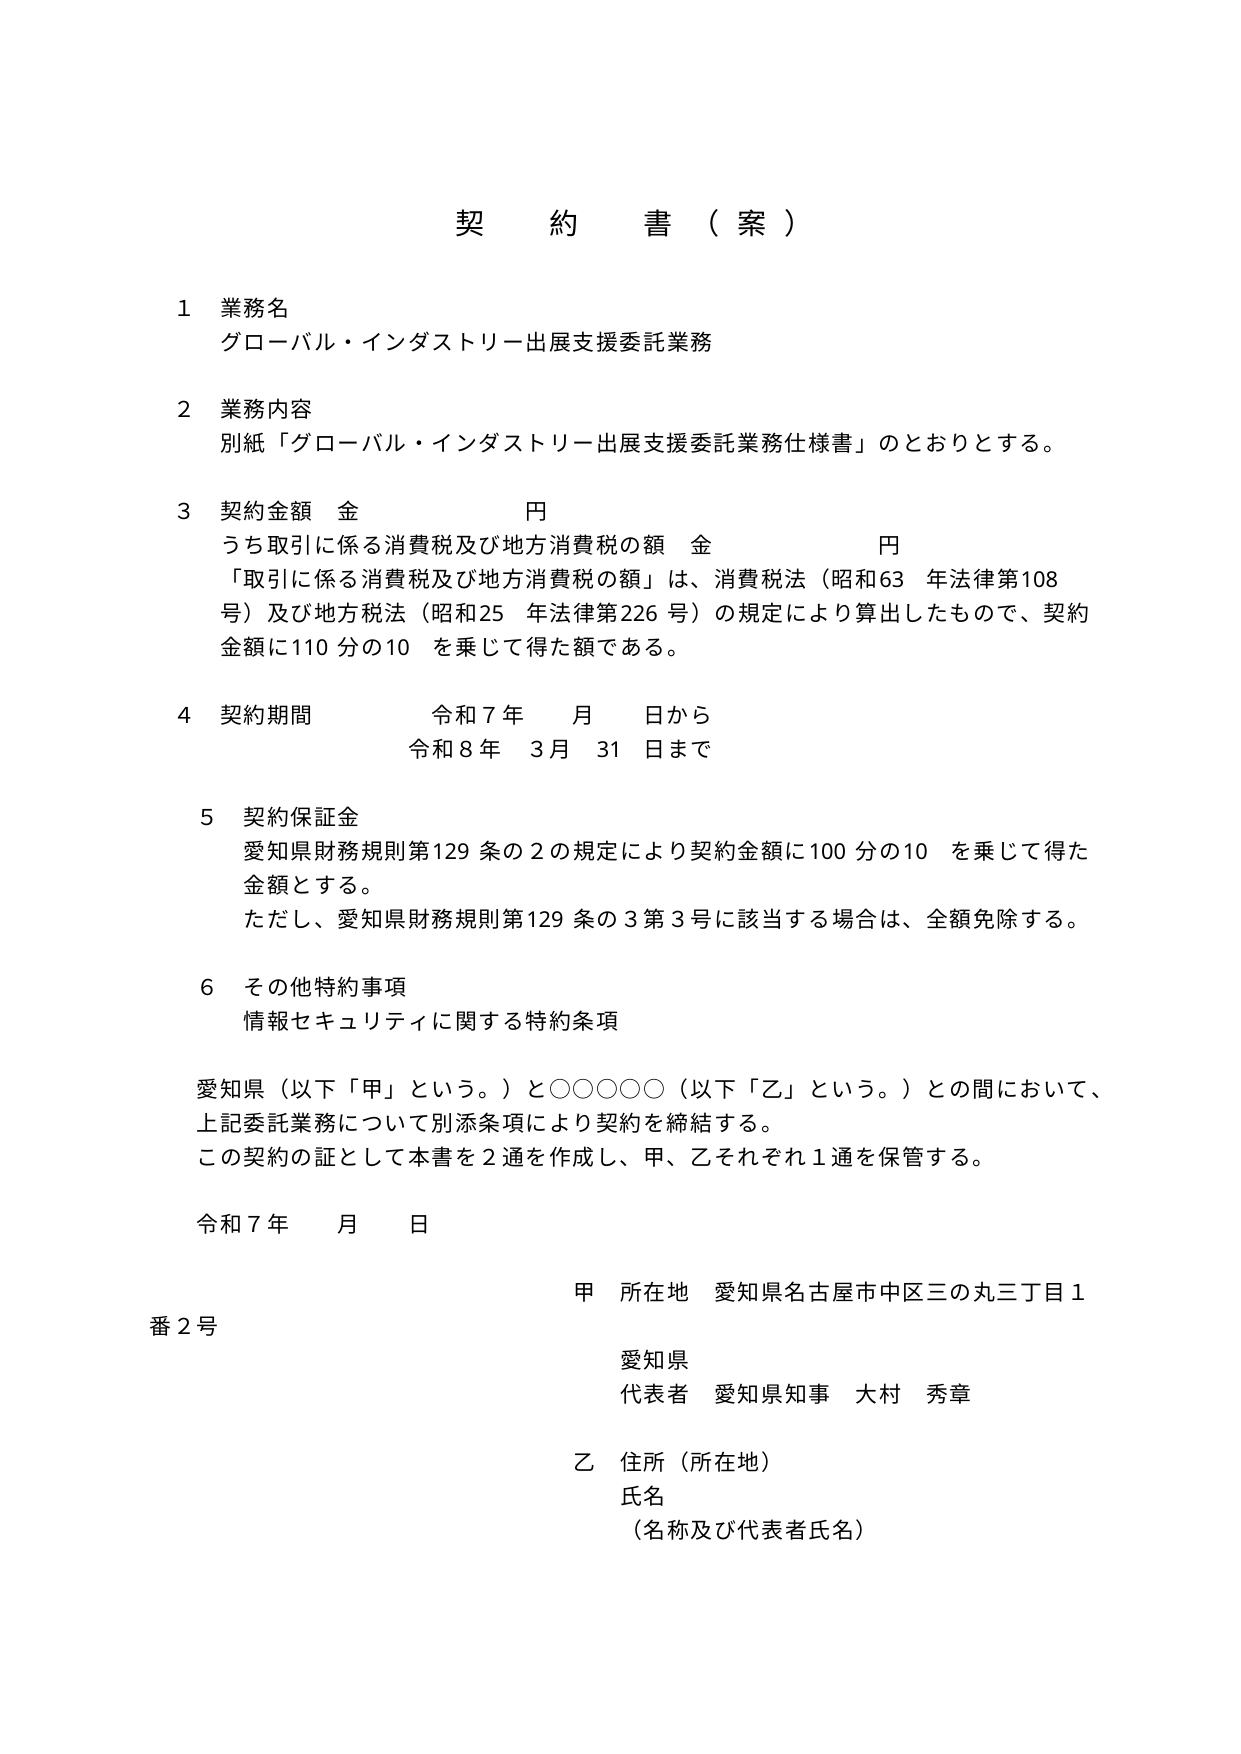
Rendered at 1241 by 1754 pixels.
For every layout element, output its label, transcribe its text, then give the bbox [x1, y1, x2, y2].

text 愛知県 [149, 1342, 1091, 1376]
text 「取引に係る消費税及び地方消費税の額」は、消費税法（昭和63年法律第108号）及び地方税法（昭和25年法律第226号）の規定により算出したもので、契約金額に110分の10を乗じて得た額である。 [196, 561, 1091, 663]
text ６ その他特約事項 [173, 968, 1091, 1002]
text 令和７年 月 日 [173, 1206, 1091, 1240]
text ５ 契約保証金 [173, 799, 1091, 833]
text 愛知県（以下「甲」という。）と○○○○○（以下「乙」という。）との間において、上記委託業務について別添条項により契約を締結する。 [173, 1070, 1091, 1138]
text 代表者 愛知県知事 大村 秀章 [149, 1376, 1091, 1410]
text １ 業務名 [149, 289, 1091, 323]
text ２ 業務内容 [149, 391, 1091, 425]
text ３ 契約金額 金 円 [149, 493, 1091, 527]
text ただし、愛知県財務規則第129条の３第３号に該当する場合は、全額免除する。 [220, 901, 1091, 934]
text （名称及び代表者氏名） [149, 1512, 1091, 1546]
text 愛知県財務規則第129条の２の規定により契約金額に100分の10を乗じて得た金額とする。 [220, 833, 1091, 901]
text この契約の証として本書を２通を作成し、甲、乙それぞれ１通を保管する。 [173, 1138, 1091, 1172]
text 氏名 [149, 1478, 1091, 1512]
text 乙 住所（所在地） [149, 1444, 1091, 1478]
text グローバル・インダストリー出展支援委託業務 [198, 323, 1091, 357]
text 甲 所在地 愛知県名古屋市中区三の丸三丁目１番２号 [149, 1274, 1091, 1342]
text 別紙「グローバル・インダストリー出展支援委託業務仕様書」のとおりとする。 [149, 425, 1091, 459]
text 契 約 書（案） [149, 187, 1091, 255]
text 令和８年 ３月 31日まで [397, 731, 1091, 765]
text ４ 契約期間 令和７年 月 日から [149, 697, 1091, 731]
text うち取引に係る消費税及び地方消費税の額 金 円 [149, 527, 1091, 561]
text 情報セキュリティに関する特約条項 [220, 1002, 1091, 1036]
